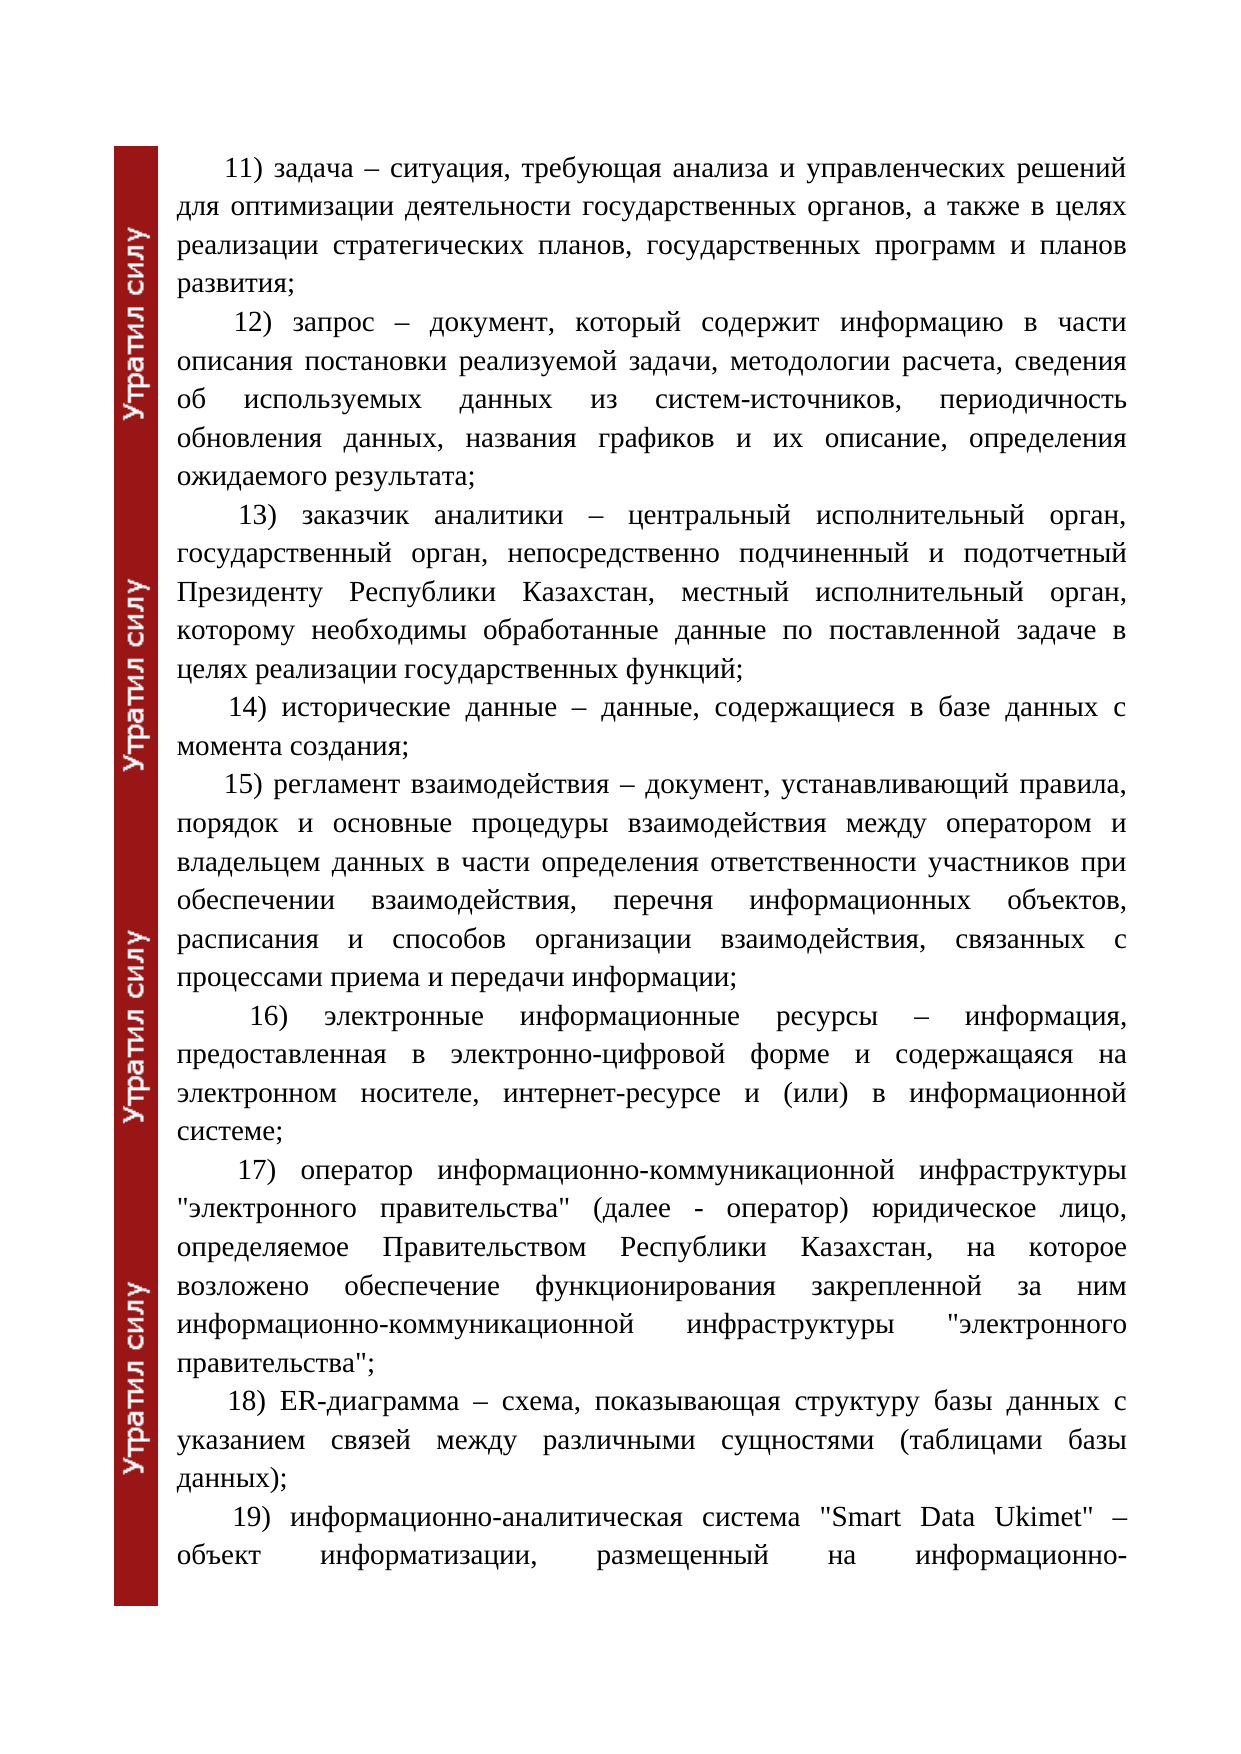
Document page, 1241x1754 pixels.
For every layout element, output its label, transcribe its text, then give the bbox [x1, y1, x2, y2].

picture [114, 299, 158, 304]
text 14) исторические данные – данные, содержащиеся в базе данных с момента создания; [112, 689, 1128, 762]
text 18) ER-диаграмма – схема, показывающая структуру базы данных с указанием связей между различными сущностями (таблицами базы данных); [112, 1383, 1128, 1494]
picture [114, 993, 158, 998]
text 11) задача – ситуация, требующая анализа и управленческих решений для оптимизации деятельности государственных органов, а также в целях реализации стратегических планов, государственных программ и планов развития; [112, 150, 1128, 299]
picture [114, 1571, 158, 1606]
text 17) оператор информационно-коммуникационной инфраструктуры "электронного правительства" (далее - оператор) юридическое лицо, определяемое Правительством Республики Казахстан, на которое возложено обеспечение функционирования закрепленной за ним информационно-коммуникационной инфраструктуры "электронного правительства"; [112, 1152, 1128, 1378]
picture [114, 762, 158, 767]
text 13) заказчик аналитики – центральный исполнительный орган, государственный орган, непосредственно подчиненный и подотчетный Президенту Республики Казахстан, местный исполнительный орган, которому необходимы обработанные данные по поставленной задаче в целях реализации государственных функций; [112, 497, 1128, 684]
picture [114, 492, 158, 497]
text 16) электронные информационные ресурсы – информация, предоставленная в электронно-цифровой форме и содержащаяся на электронном носителе, интернет-ресурсе и (или) в информационной системе; [112, 998, 1128, 1147]
picture [114, 1147, 158, 1152]
text 12) запрос – документ, который содержит информацию в части описания постановки реализуемой задачи, методологии расчета, сведения об используемых данных из систем-источников, периодичность обновления данных, названия графиков и их описание, определения ожидаемого результата; [112, 304, 1128, 492]
picture [114, 684, 158, 689]
picture [114, 146, 158, 150]
text 15) регламент взаимодействия – документ, устанавливающий правила, порядок и основные процедуры взаимодействия между оператором и владельцем данных в части определения ответственности участников при обеспечении взаимодействия, перечня информационных объектов, расписания и способов организации взаимодействия, связанных с процессами приема и передачи информации; [112, 767, 1128, 993]
picture [114, 1494, 158, 1499]
picture [114, 1378, 158, 1383]
